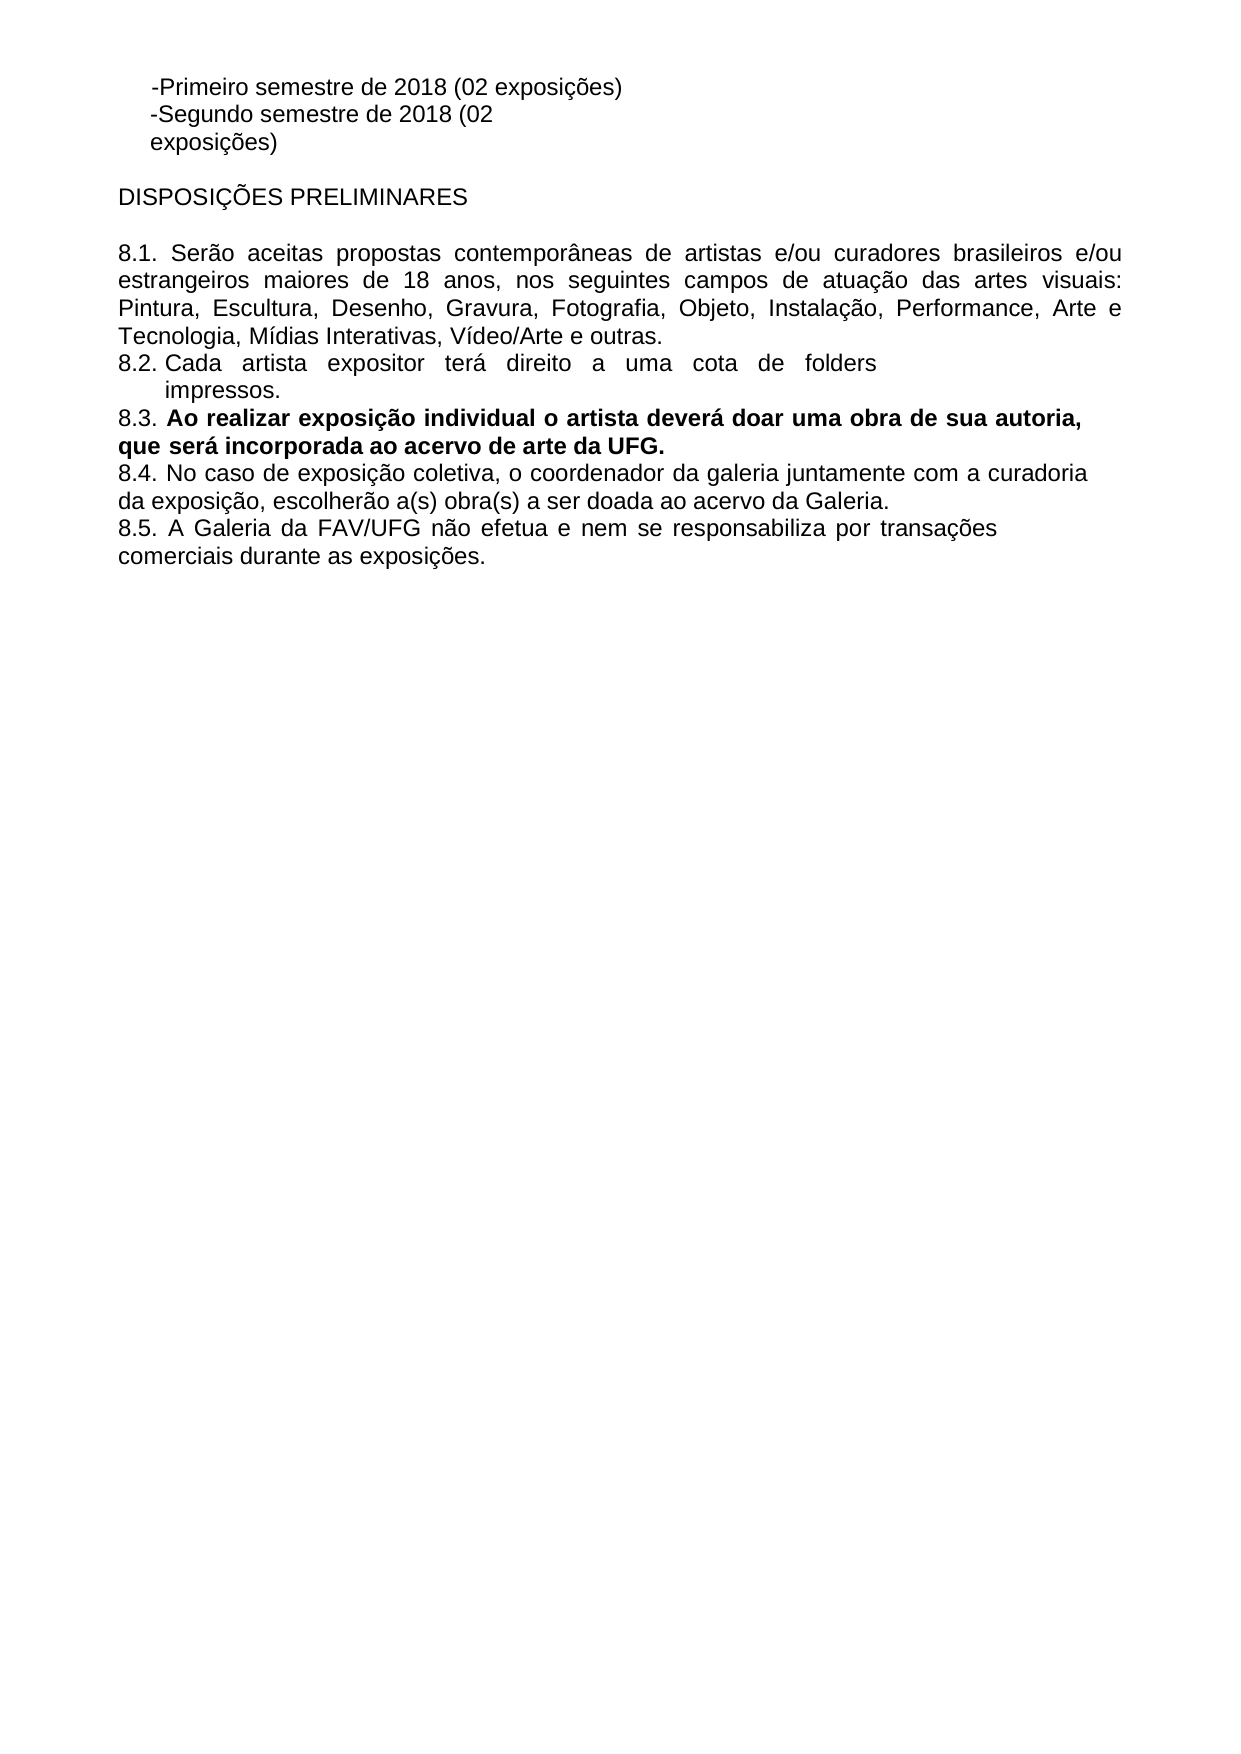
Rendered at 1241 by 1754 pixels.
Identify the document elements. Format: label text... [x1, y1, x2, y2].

text DISPOSIÇÕES PRELIMINARES [118, 183, 468, 211]
list Ao realizar exposição individual o artista deverá doar uma obra de sua autoria, que será incorporada ao acervo de arte da UFG. [118, 404, 1122, 460]
text -Primeiro semestre de 2018 (02 exposições) [106, 73, 667, 100]
text -Segundo semestre de 2018 (02 exposições) [150, 100, 608, 155]
list Cada artista expositor terá direito a uma cota de folders impressos. [118, 349, 877, 404]
list A Galeria da FAV/UFG não efetua e nem se responsabiliza por transações comerciais durante as exposições. [118, 515, 1121, 570]
list No caso de exposição coletiva, o coordenador da galeria juntamente com a curadoria da exposição, escolherão a(s) obra(s) a ser doada ao acervo da Galeria. [118, 460, 1121, 515]
list Serão aceitas propostas contemporâneas de artistas e/ou curadores brasileiros e/ou estrangeiros maiores de 18 anos, nos seguintes campos de atuação das artes visuais: Pintura, Escultura, Desenho, Gravura, Fotografia, Objeto, Instalação, Performance, Arte e Tecnologia, Mídias Interativas, Vídeo/Arte e outras. [118, 239, 1122, 349]
